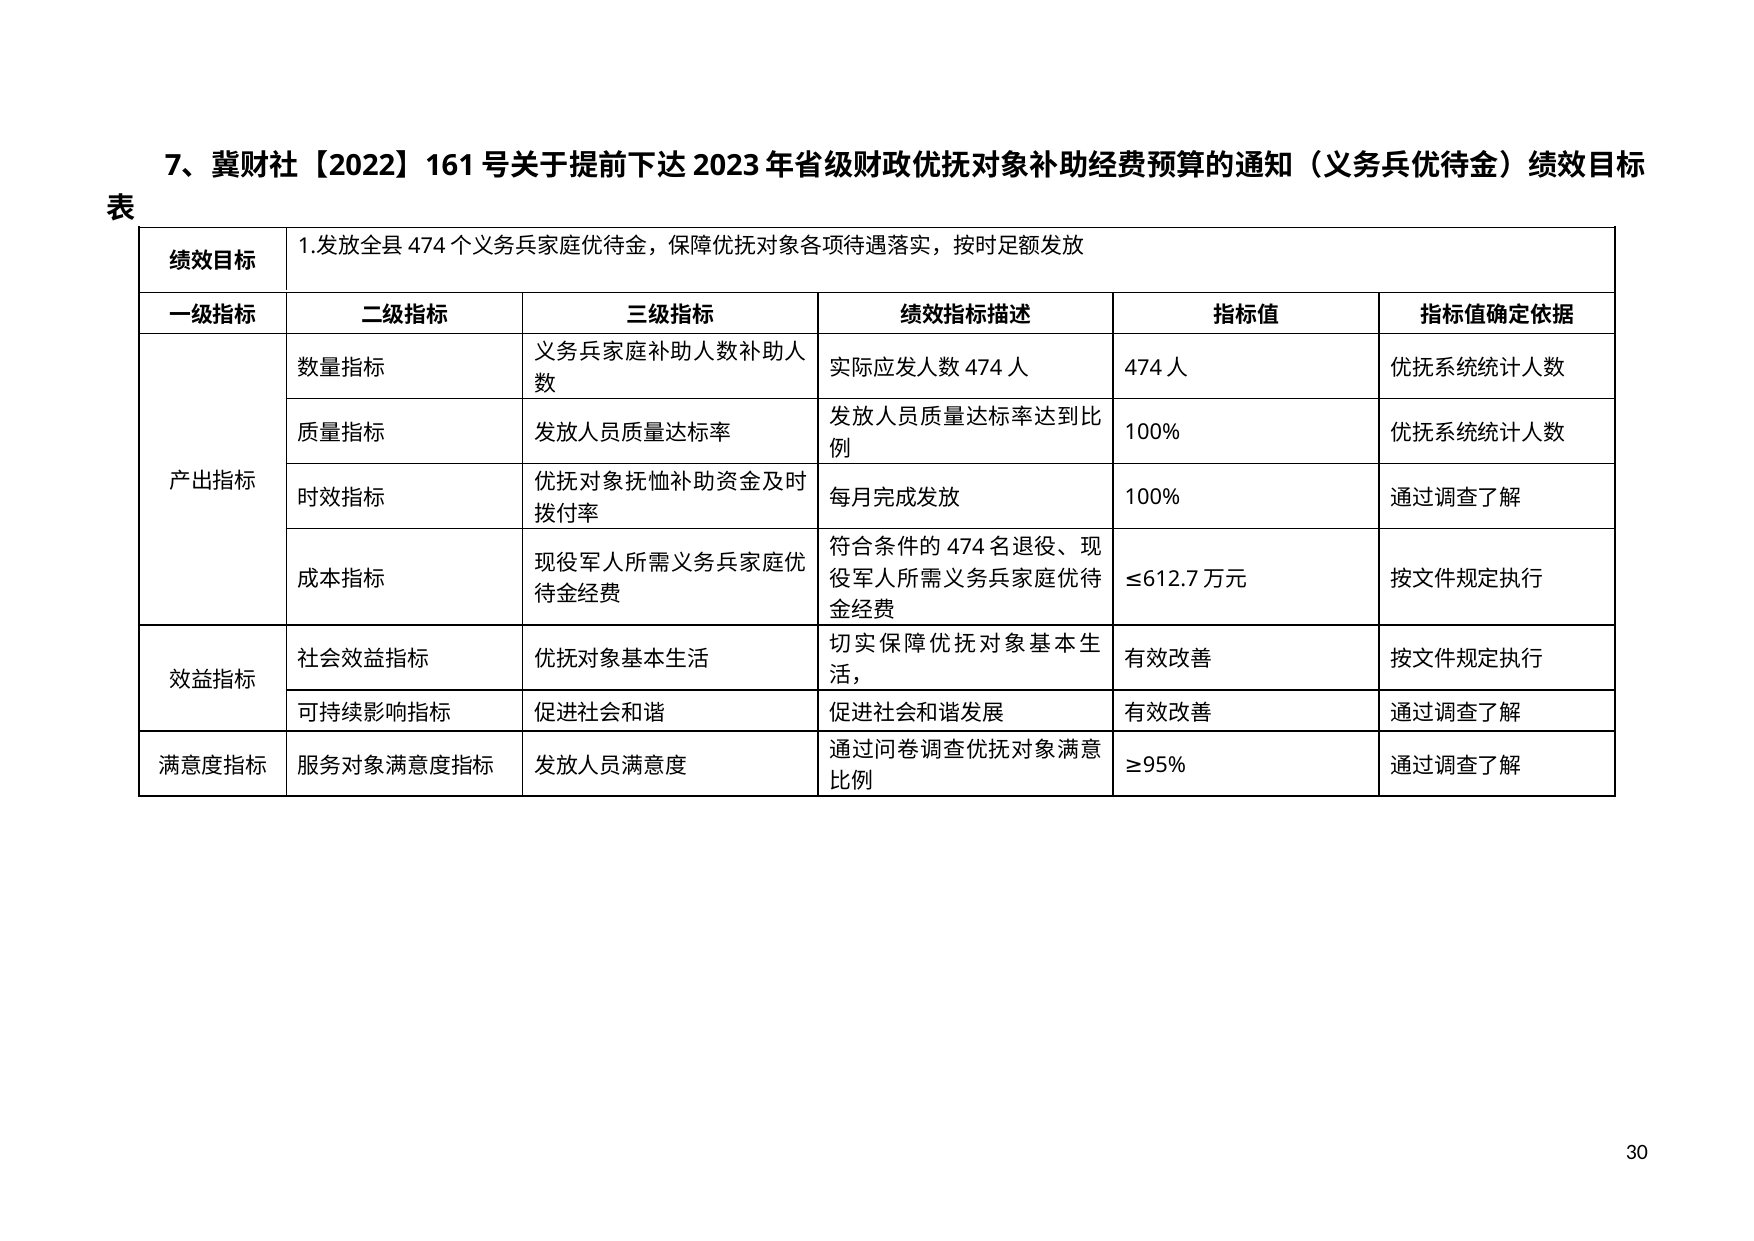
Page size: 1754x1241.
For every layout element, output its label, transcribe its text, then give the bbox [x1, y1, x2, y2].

table_cell 数量指标 [287, 334, 522, 398]
table_header 二级指标 [287, 293, 522, 333]
table_cell 100% [1114, 464, 1378, 527]
table_cell 优抚系统统计人数 [1380, 399, 1614, 462]
table_cell 通过问卷调查优抚对象满意比例 [819, 732, 1112, 795]
table_header 指标值确定依据 [1380, 293, 1614, 333]
table_cell 按文件规定执行 [1380, 626, 1614, 689]
table_cell 服务对象满意度指标 [287, 732, 522, 795]
table_cell 通过调查了解 [1380, 691, 1614, 730]
table_cell 发放人员满意度 [523, 732, 817, 795]
table_cell 优抚系统统计人数 [1380, 334, 1614, 398]
table_cell 切实保障优抚对象基本生活， [819, 626, 1112, 689]
table_cell 义务兵家庭补助人数补助人数 [523, 334, 817, 398]
table_header 1.发放全县474个义务兵家庭优待金，保障优抚对象各项待遇落实，按时足额发放 [287, 228, 1614, 289]
table_cell ≥95% [1114, 732, 1378, 795]
table_cell 发放人员质量达标率 [523, 399, 817, 462]
table_cell 实际应发人数474人 [819, 334, 1112, 398]
table_cell 优抚对象基本生活 [523, 626, 817, 689]
table_cell 100% [1114, 399, 1378, 462]
table_header 三级指标 [523, 293, 817, 333]
table_cell 满意度指标 [140, 732, 286, 795]
table_cell 474人 [1114, 334, 1378, 398]
table_cell 时效指标 [287, 464, 522, 527]
table_header 指标值 [1114, 293, 1378, 333]
table_cell 有效改善 [1114, 626, 1378, 689]
table_cell 社会效益指标 [287, 626, 522, 689]
table_header 绩效指标描述 [819, 293, 1112, 333]
table_cell 每月完成发放 [819, 464, 1112, 527]
table_cell 促进社会和谐发展 [819, 691, 1112, 730]
table_cell 成本指标 [287, 529, 522, 624]
table_cell 符合条件的474名退役、现役军人所需义务兵家庭优待金经费 [819, 529, 1112, 624]
table_header 绩效目标 [140, 228, 286, 289]
table_cell 效益指标 [140, 626, 286, 730]
table_cell 发放人员质量达标率达到比例 [819, 399, 1112, 462]
table_cell 按文件规定执行 [1380, 529, 1614, 624]
table_cell 有效改善 [1114, 691, 1378, 730]
table_cell 产出指标 [140, 334, 286, 624]
text 7、冀财社【2022】161号关于提前下达2023年省级财政优抚对象补助经费预算的通知（义务兵优待金）绩效目标表 [106, 142, 1648, 226]
table_cell 现役军人所需义务兵家庭优待金经费 [523, 529, 817, 624]
table_cell 质量指标 [287, 399, 522, 462]
table_cell 促进社会和谐 [523, 691, 817, 730]
table_header 一级指标 [140, 293, 286, 333]
table_cell 通过调查了解 [1380, 464, 1614, 527]
table_cell 可持续影响指标 [287, 691, 522, 730]
table_cell 优抚对象抚恤补助资金及时拨付率 [523, 464, 817, 527]
table_cell ≤612.7万元 [1114, 529, 1378, 624]
table_cell 通过调查了解 [1380, 732, 1614, 795]
